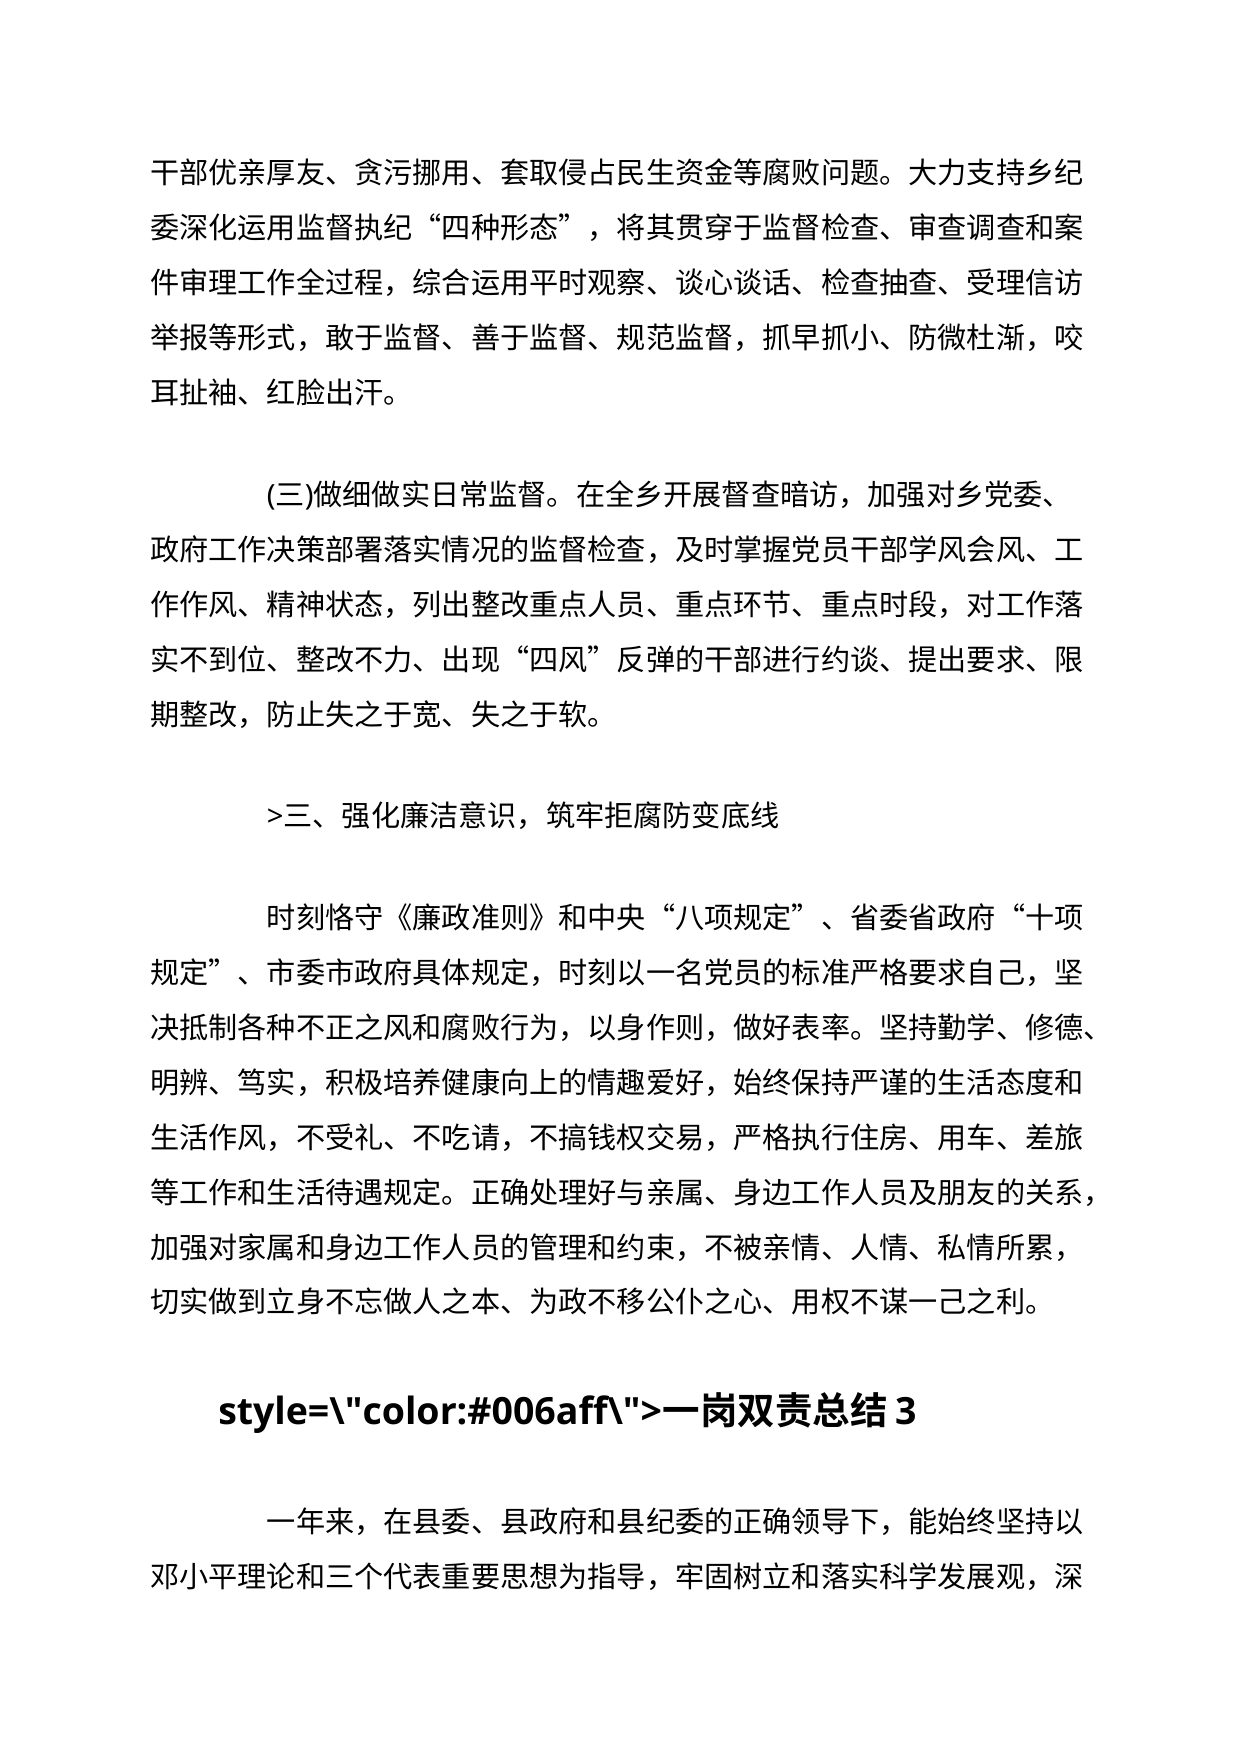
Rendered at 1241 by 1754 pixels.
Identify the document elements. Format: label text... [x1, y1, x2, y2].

text (三)做细做实日常监督。在全乡开展督查暗访，加强对乡党委、政府工作决策部署落实情况的监督检查，及时掌握党员干部学风会风、工作作风、精神状态，列出整改重点人员、重点环节、重点时段，对工作落实不到位、整改不力、出现“四风”反弹的干部进行约谈、提出要求、限期整改，防止失之于宽、失之于软。 [150, 471, 1090, 733]
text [150, 1498, 1090, 1596]
text 时刻恪守《廉政准则》和中央“八项规定”、省委省政府“十项规定”、市委市政府具体规定，时刻以一名党员的标准严格要求自己，坚决抵制各种不正之风和腐败行为，以身作则，做好表率。坚持勤学、修德、明辨、笃实，积极培养健康向上的情趣爱好，始终保持严谨的生活态度和生活作风，不受礼、不吃请，不搞钱权交易，严格执行住房、用车、差旅等工作和生活待遇规定。正确处理好与亲属、身边工作人员及朋友的关系，加强对家属和身边工作人员的管理和约束，不被亲情、人情、私情所累，切实做到立身不忘做人之本、为政不移公仆之心、用权不谋一己之利。 [150, 895, 1090, 1321]
text style=\"color:#006aff\">一岗双责总结3 [150, 1381, 1090, 1435]
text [150, 150, 1090, 412]
text >三、强化廉洁意识，筑牢拒腐防变底线 [150, 793, 1090, 835]
